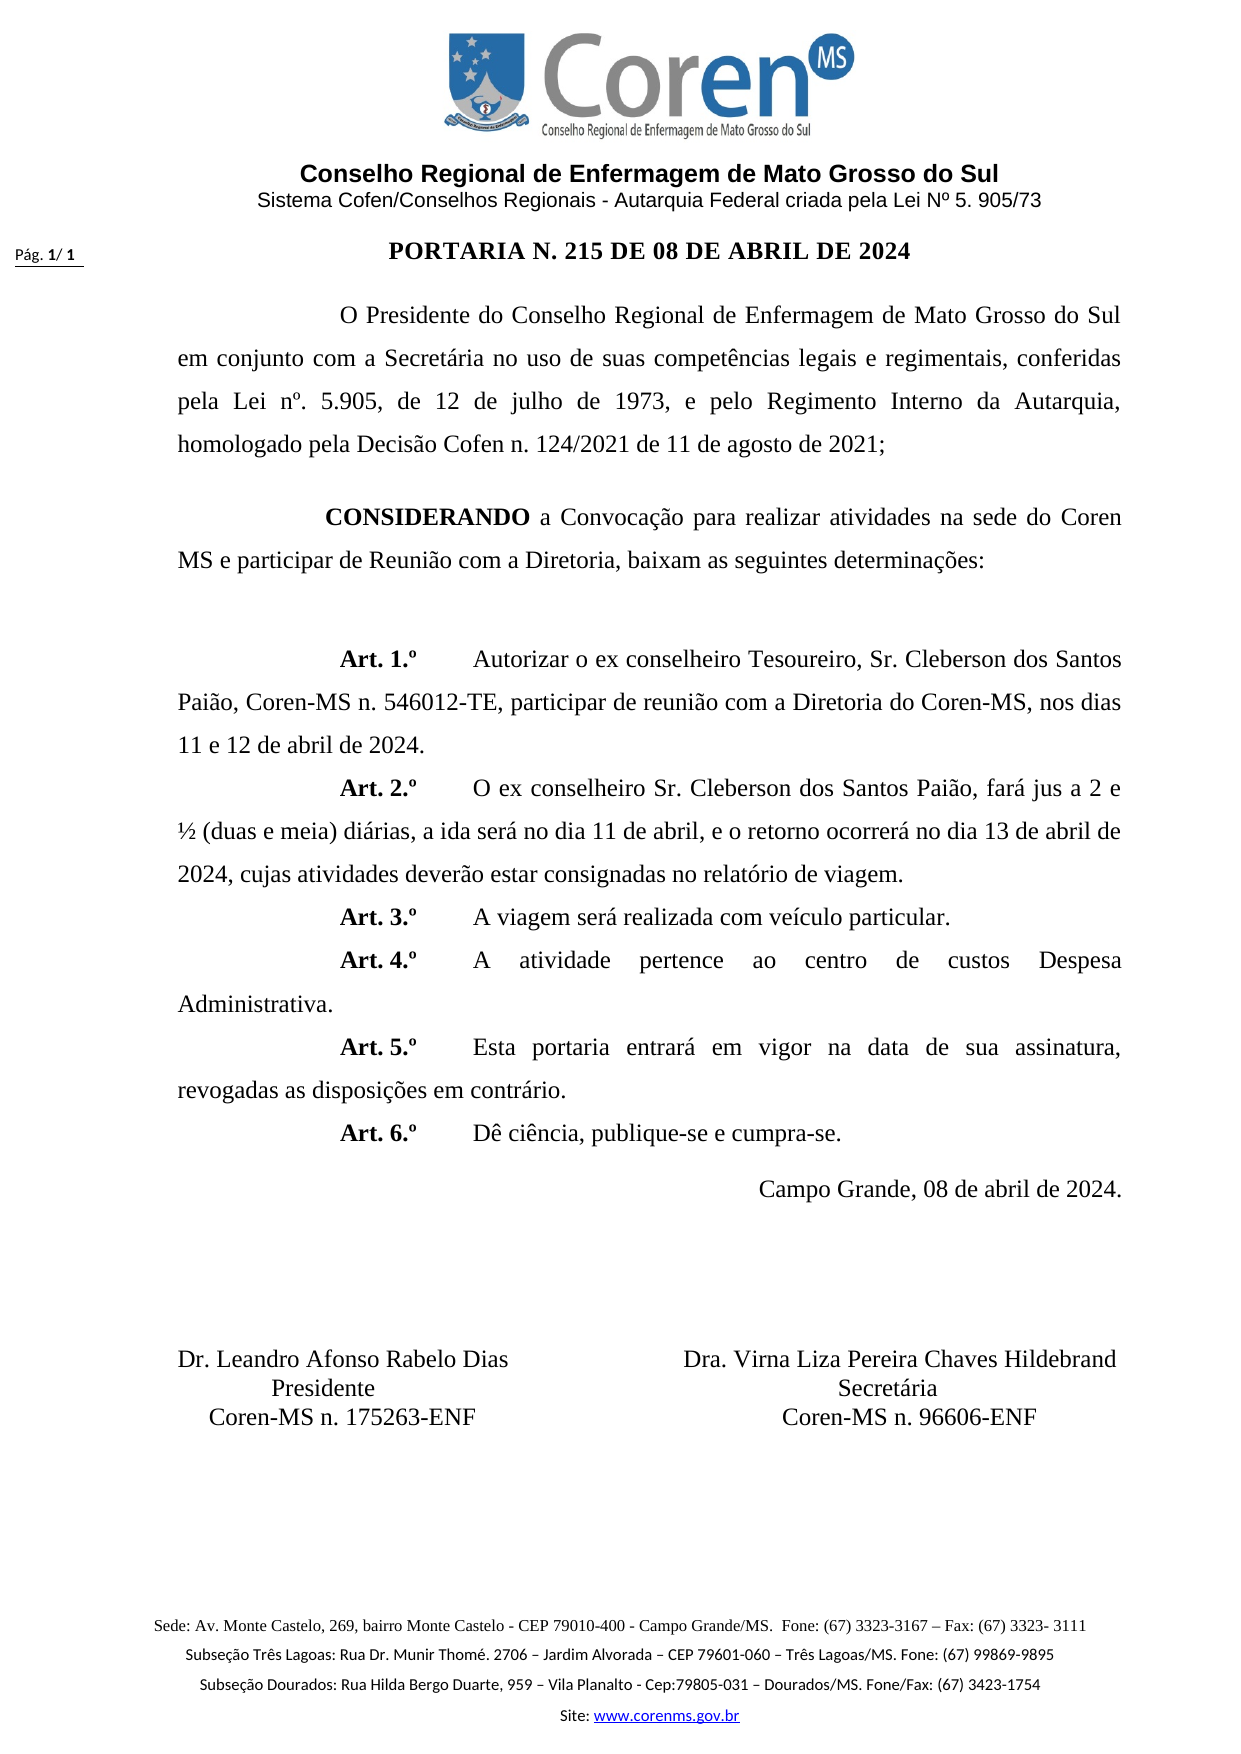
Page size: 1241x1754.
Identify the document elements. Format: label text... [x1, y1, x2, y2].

picture [442, 30, 857, 143]
text Dr. Leandro Afonso Rabelo Dias Dra. Virna Liza Pereira Chaves Hildebrand [177, 1344, 1122, 1373]
list A viagem será realizada com veículo particular. [177, 902, 1122, 931]
list A atividade pertence ao centro de custos Despesa Administrativa. [177, 946, 1122, 1017]
text O Presidente do Conselho Regional de Enfermagem de Mato Grosso do Sul em conjunto com a Secretária no uso de suas competências legais e regimentais, conferidas pela Lei nº. 5.905, de 12 de julho de 1973, e pelo Regimento Interno da Autarquia, homologado pela Decisão Cofen n. 124/2021 de 11 de agosto de 2021; [177, 300, 1122, 458]
list Autorizar o ex conselheiro Tesoureiro, Sr. Cleberson dos Santos Paião, Coren-MS n. 546012-TE, participar de reunião com a Diretoria do Coren-MS, nos dias 11 e 12 de abril de 2024. [177, 644, 1122, 759]
title Portaria n. 215 de 08 de abril de 2024 [177, 236, 1122, 265]
list Esta portaria entrará em vigor na data de sua assinatura, revogadas as disposições em contrário. [177, 1032, 1122, 1104]
text Campo Grande, 08 de abril de 2024. [177, 1174, 1122, 1202]
list Dê ciência, publique-se e cumpra-se. [177, 1118, 1122, 1147]
text Coren-MS n. 175263-ENF Coren-MS n. 96606-ENF [177, 1402, 1122, 1431]
list O ex conselheiro Sr. Cleberson dos Santos Paião, fará jus a 2 e ½ (duas e meia) diárias, a ida será no dia 11 de abril, e o retorno ocorrerá no dia 13 de abril de 2024, cujas atividades deverão estar consignadas no relatório de viagem. [177, 773, 1122, 888]
text CONSIDERANDO a Convocação para realizar atividades na sede do Coren MS e participar de Reunião com a Diretoria, baixam as seguintes determinações: [177, 502, 1122, 574]
text Presidente Secretária [177, 1373, 1122, 1402]
